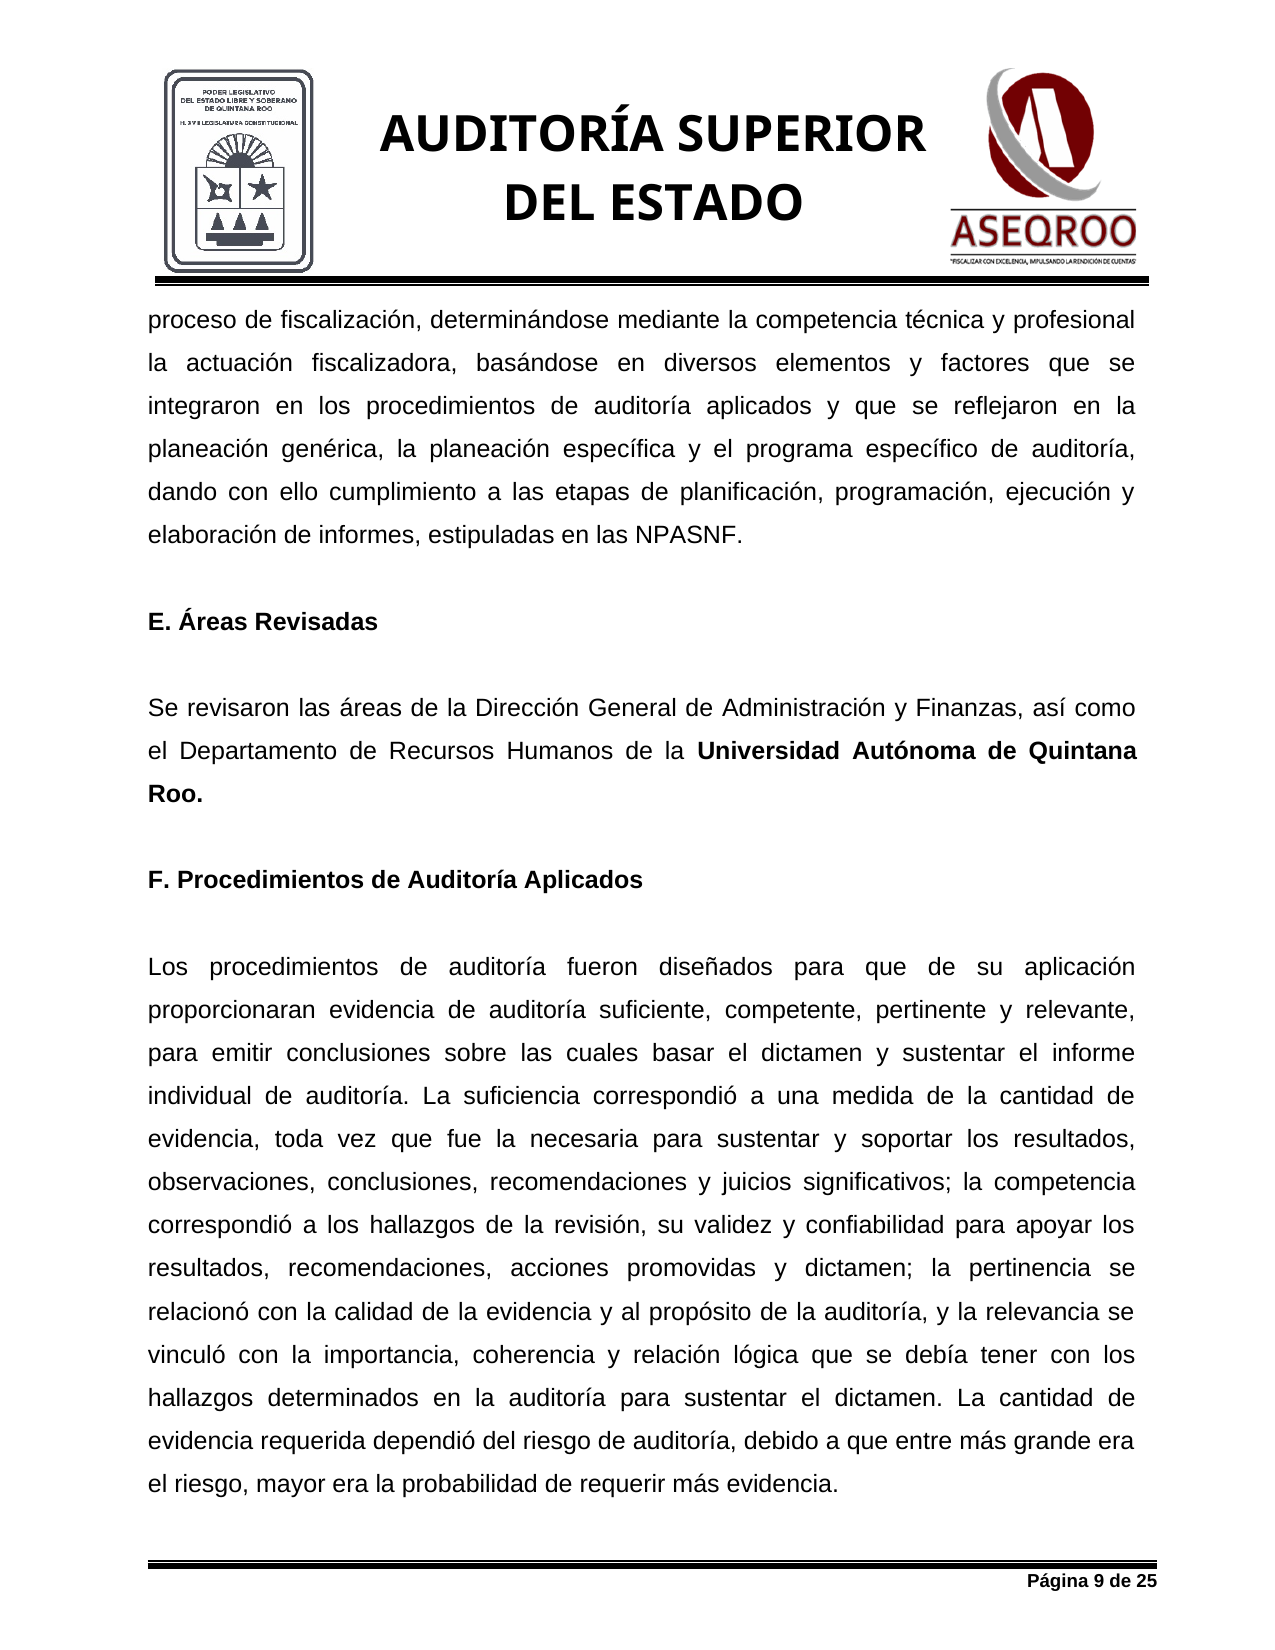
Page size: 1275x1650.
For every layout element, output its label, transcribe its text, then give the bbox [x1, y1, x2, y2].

picture [950, 68, 1137, 265]
picture [162, 68, 314, 273]
text Los procedimientos de auditoría fueron diseñados para que de su aplicación proporcionaran evidencia de auditoría suficiente, competente, pertinente y relevante, para emitir conclusiones sobre las cuales basar el dictamen y sustentar el informe individual de auditoría. La suficiencia correspondió a una medida de la cantidad de evidencia, toda vez que fue la necesaria para sustentar y soportar los resultados, observaciones, conclusiones, recomendaciones y juicios significativos; la competencia correspondió a los hallazgos de la revisión, su validez y confiabilidad para apoyar los resultados, recomendaciones, acciones promovidas y dictamen; la pertinencia se relacionó con la calidad de la evidencia y al propósito de la auditoría, y la relevancia se vinculó con la importancia, coherencia y relación lógica que se debía tener con los hallazgos determinados en la auditoría para sustentar el dictamen. La cantidad de evidencia requerida dependió del riesgo de auditoría, debido a que entre más grande era el riesgo, mayor era la probabilidad de requerir más evidencia. [148, 952, 1137, 1498]
text F. Procedimientos de Auditoría Aplicados [148, 865, 1157, 894]
text Se revisaron las áreas de la Dirección General de Administración y Finanzas, así como el Departamento de Recursos Humanos de la Universidad Autónoma de Quintana Roo. [148, 693, 1137, 808]
text E. Áreas Revisadas [148, 607, 1157, 635]
